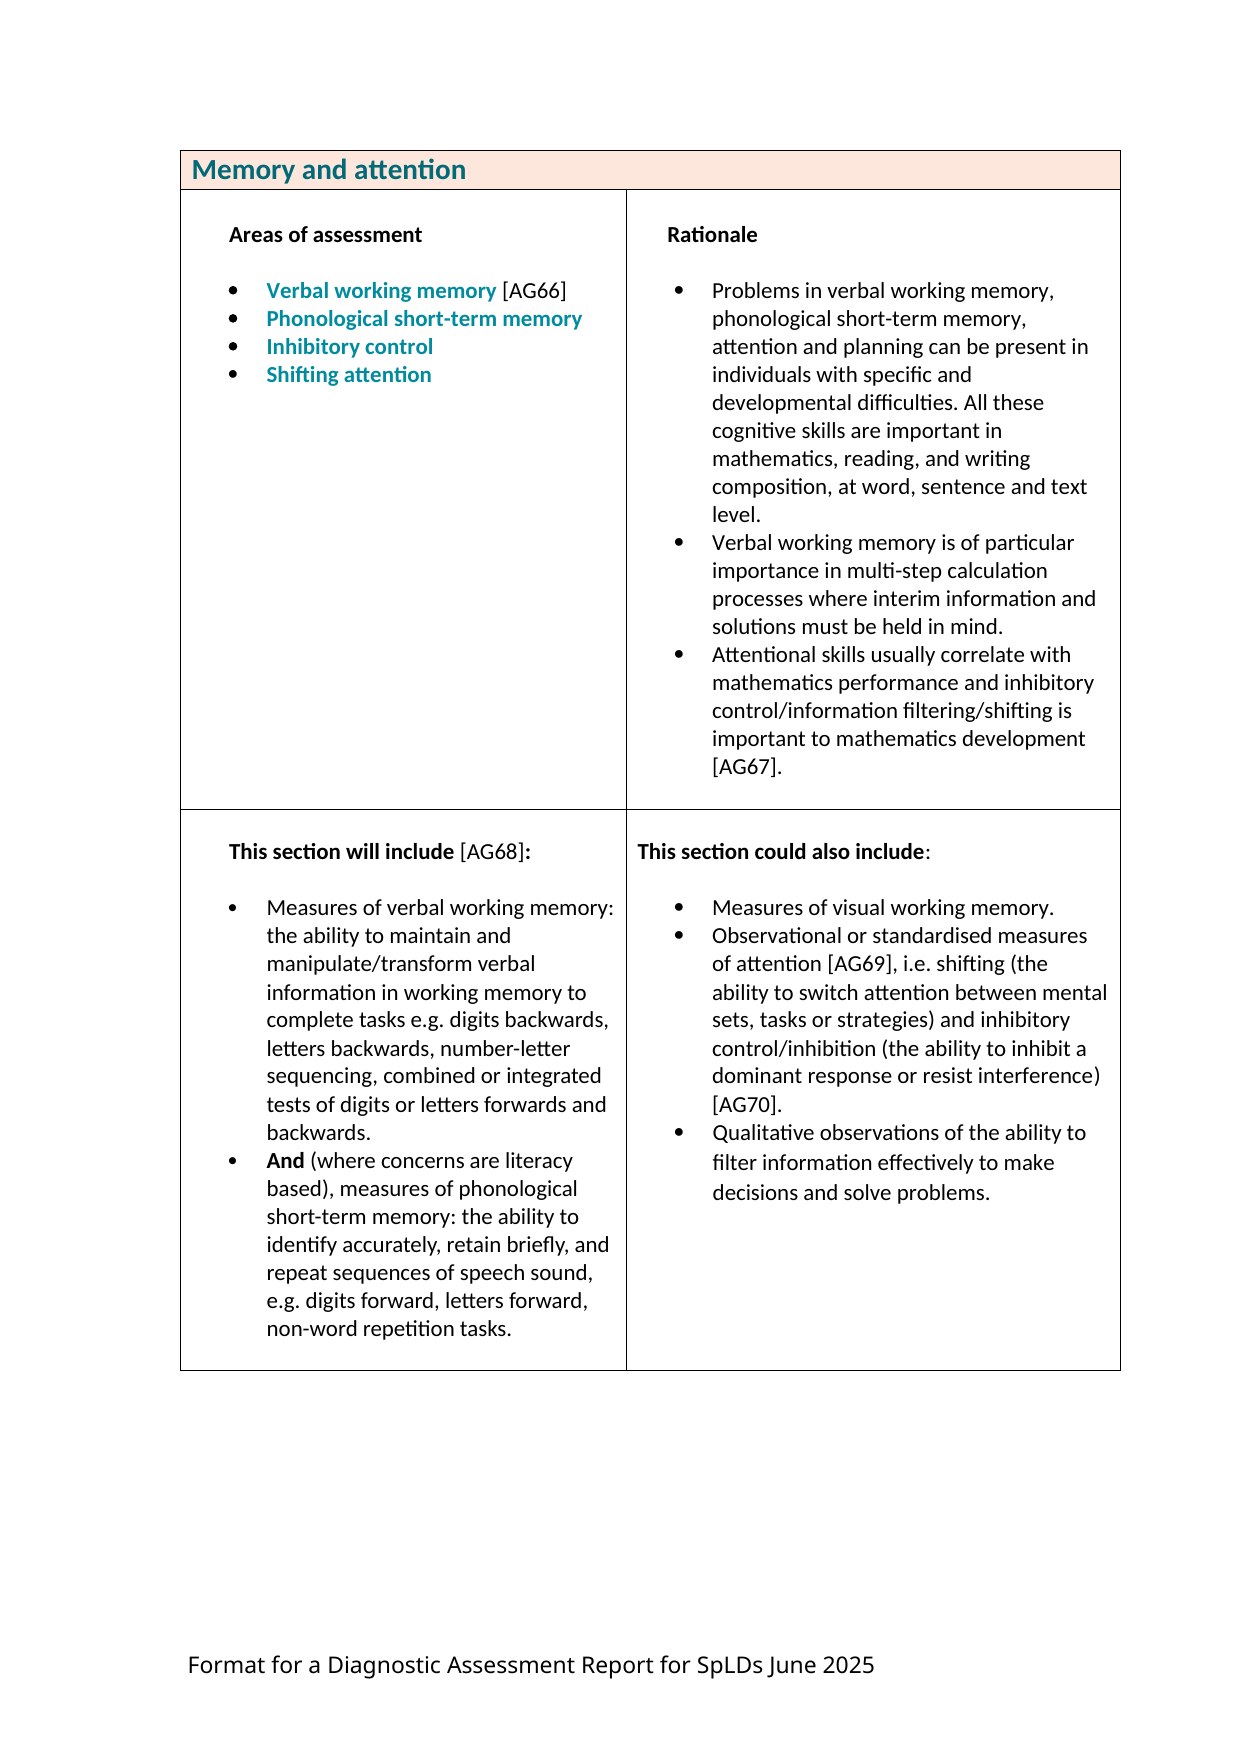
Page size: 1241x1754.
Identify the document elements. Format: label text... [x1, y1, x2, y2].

table_cell This section could also include: Measures of visual working memory. Observational or standardised measures of attention [AG69], i.e. shifting (the ability to switch attention between mental sets, tasks or strategies) and inhibitory control/inhibition (the ability to inhibit a dominant response or resist interference) [AG70]. Qualitative observations of the ability to filter information effectively to make decisions and solve problems. [627, 810, 1120, 1370]
table_cell Rationale Problems in verbal working memory, phonological short-term memory, attention and planning can be present in individuals with specific and developmental difficulties. All these cognitive skills are important in mathematics, reading, and writing composition, at word, sentence and text level. Verbal working memory is of particular importance in multi-step calculation processes where interim information and solutions must be held in mind. Attentional skills usually correlate with mathematics performance and inhibitory control/information filtering/shifting is important to mathematics development [AG67]. [627, 190, 1120, 808]
table_cell Areas of assessment Verbal working memory [AG66] Phonological short-term memory Inhibitory control Shifting attention [181, 190, 626, 808]
table_header Memory and attention [181, 151, 1120, 189]
table_cell This section will include [AG68]: Measures of verbal working memory: the ability to maintain and manipulate/transform verbal information in working memory to complete tasks e.g. digits backwards, letters backwards, number-letter sequencing, combined or integrated tests of digits or letters forwards and backwards. And (where concerns are literacy based), measures of phonological short-term memory: the ability to identify accurately, retain briefly, and repeat sequences of speech sound, e.g. digits forward, letters forward, non-word repetition tasks. [181, 810, 626, 1370]
